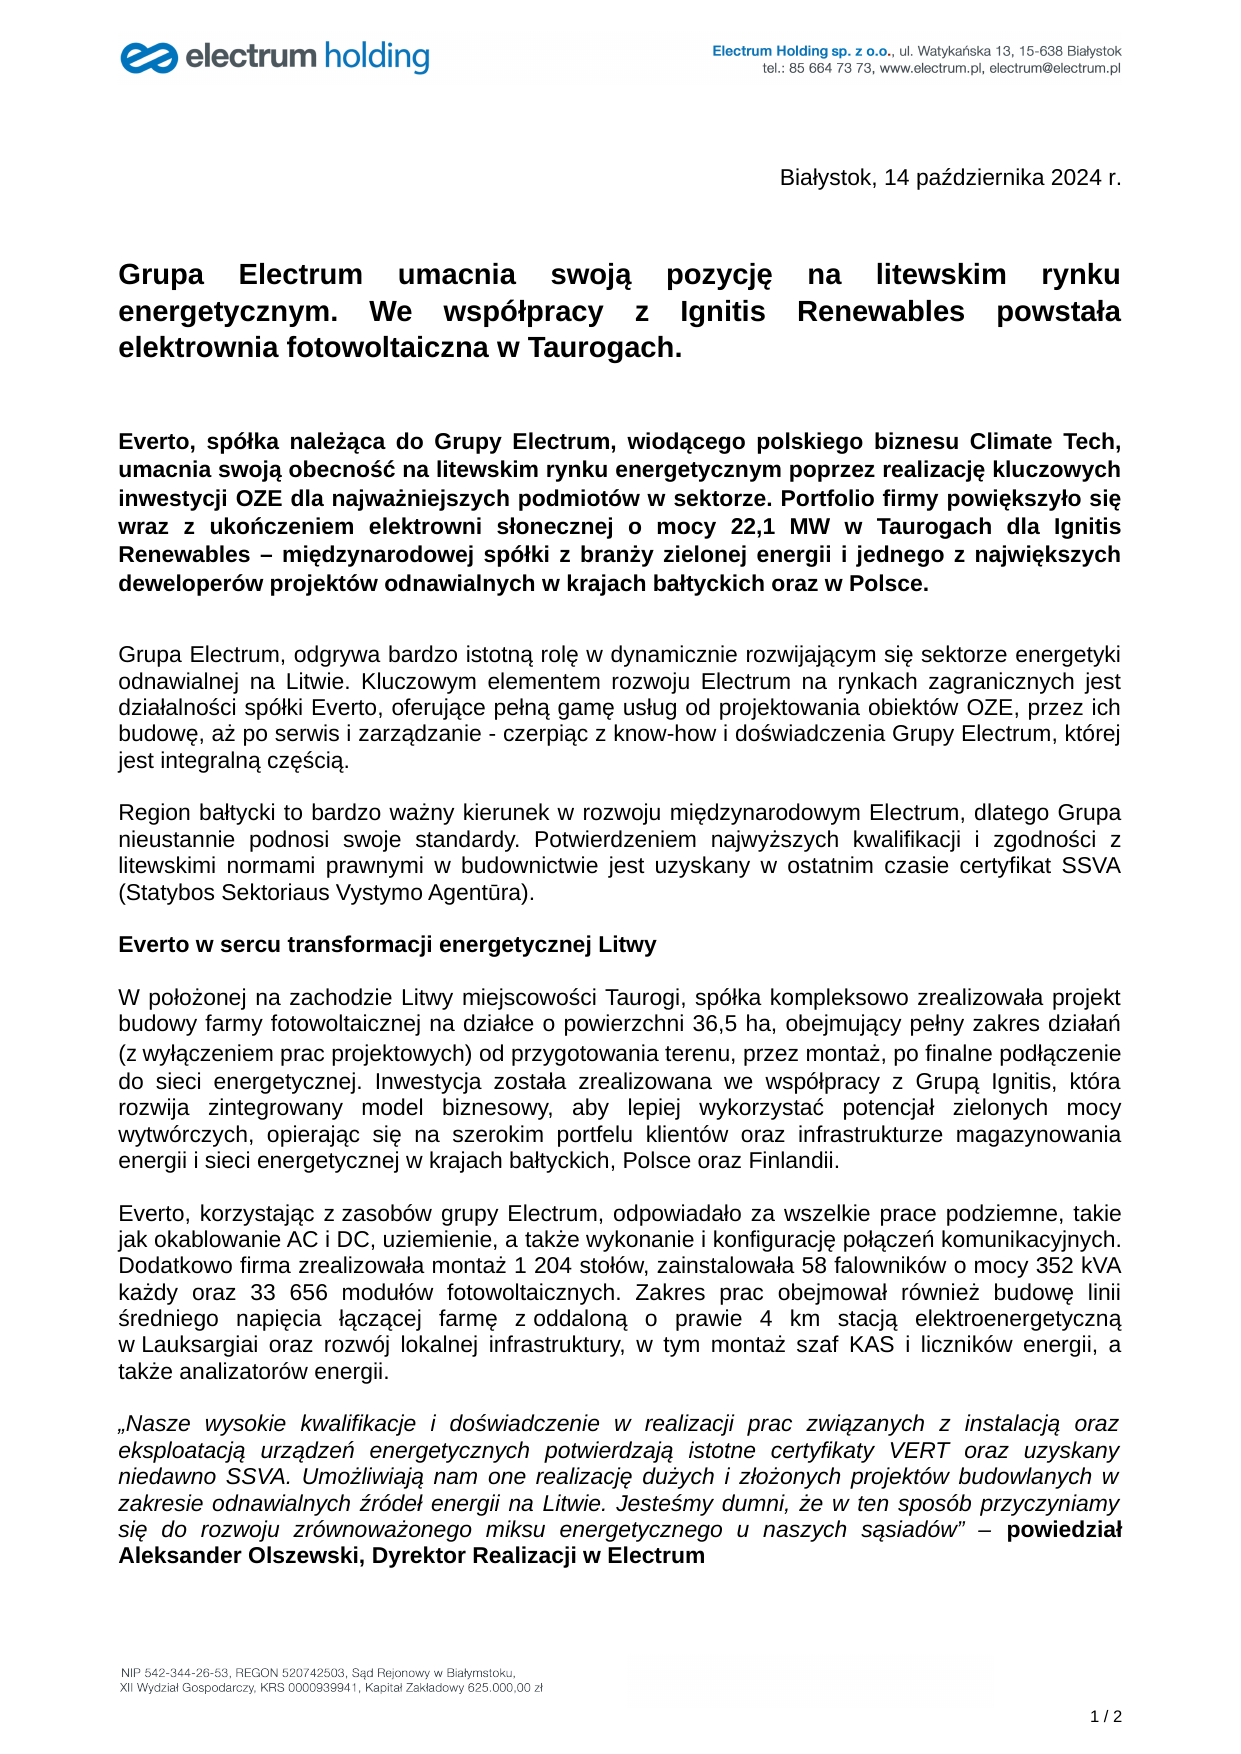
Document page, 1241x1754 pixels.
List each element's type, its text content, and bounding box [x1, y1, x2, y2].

text Grupa Electrum umacnia swoją pozycję na litewskim rynku energetycznym. We współpracy z Ignitis Renewables powstała elektrownia fotowoltaiczna w Taurogach. [118, 257, 1122, 363]
text Region bałtycki to bardzo ważny kierunek w rozwoju międzynarodowym Electrum, dlatego Grupa nieustannie podnosi swoje standardy. Potwierdzeniem najwyższych kwalifikacji i zgodności z litewskimi normami prawnymi w budownictwie jest uzyskany w ostatnim czasie certyfikat SSVA (Statybos Sektoriaus Vystymo Agentūra). [118, 799, 1122, 905]
text Everto w sercu transformacji energetycznej Litwy [118, 931, 1122, 957]
text Białystok, 14 października 2024 r. [118, 164, 1122, 190]
picture [110, 1654, 994, 1708]
text „Nasze wysokie kwalifikacje i doświadczenie w realizacji prac związanych z instalacją oraz eksploatacją urządzeń energetycznych potwierdzają istotne certyfikaty VERT oraz uzyskany niedawno SSVA. Umożliwiają nam one realizację dużych i złożonych projektów budowlanych w zakresie odnawialnych źródeł energii na Litwie. Jesteśmy dumni, że w ten sposób przyczyniamy się do rozwoju zrównoważonego miksu energetycznego u naszych sąsiadów” – powiedział Aleksander Olszewski, Dyrektor Realizacji w Electrum [118, 1410, 1122, 1568]
text Grupa Electrum, odgrywa bardzo istotną rolę w dynamicznie rozwijającym się sektorze energetyki odnawialnej na Litwie. Kluczowym elementem rozwoju Electrum na rynkach zagranicznych jest działalności spółki Everto, oferujące pełną gamę usług od projektowania obiektów OZE, przez ich budowę, aż po serwis i zarządzanie - czerpiąc z know-how i doświadczenia Grupy Electrum, której jest integralną częścią. [118, 641, 1122, 773]
picture [118, 31, 1123, 85]
text Everto, korzystając z zasobów grupy Electrum, odpowiadało za wszelkie prace podziemne, takie jak okablowanie AC i DC, uziemienie, a także wykonanie i konfigurację połączeń komunikacyjnych. Dodatkowo firma zrealizowała montaż 1 204 stołów, zainstalowała 58 falowników o mocy 352 kVA każdy oraz 33 656 modułów fotowoltaicznych. Zakres prac obejmował również budowę linii średniego napięcia łączącej farmę z oddaloną o prawie 4 km stacją elektroenergetyczną w Lauksargiai oraz rozwój lokalnej infrastruktury, w tym montaż szaf KAS i liczników energii, a także analizatorów energii. [118, 1199, 1122, 1384]
text W położonej na zachodzie Litwy miejscowości Taurogi, spółka kompleksowo zrealizowała projekt budowy farmy fotowoltaicznej na działce o powierzchni 36,5 ha, obejmujący pełny zakres działań (z wyłączeniem prac projektowych) od przygotowania terenu, przez montaż, po finalne podłączenie do sieci energetycznej. Inwestycja została zrealizowana we współpracy z Grupą Ignitis, która rozwija zintegrowany model biznesowy, aby lepiej wykorzystać potencjał zielonych mocy wytwórczych, opierając się na szerokim portfelu klientów oraz infrastrukturze magazynowania energii i sieci energetycznej w krajach bałtyckich, Polsce oraz Finlandii. [118, 984, 1122, 1173]
text Everto, spółka należąca do Grupy Electrum, wiodącego polskiego biznesu Climate Tech, umacnia swoją obecność na litewskim rynku energetycznym poprzez realizację kluczowych inwestycji OZE dla najważniejszych podmiotów w sektorze. Portfolio firmy powiększyło się wraz z ukończeniem elektrowni słonecznej o mocy 22,1 MW w Taurogach dla Ignitis Renewables – międzynarodowej spółki z branży zielonej energii i jednego z największych deweloperów projektów odnawialnych w krajach bałtyckich oraz w Polsce. [118, 428, 1122, 596]
